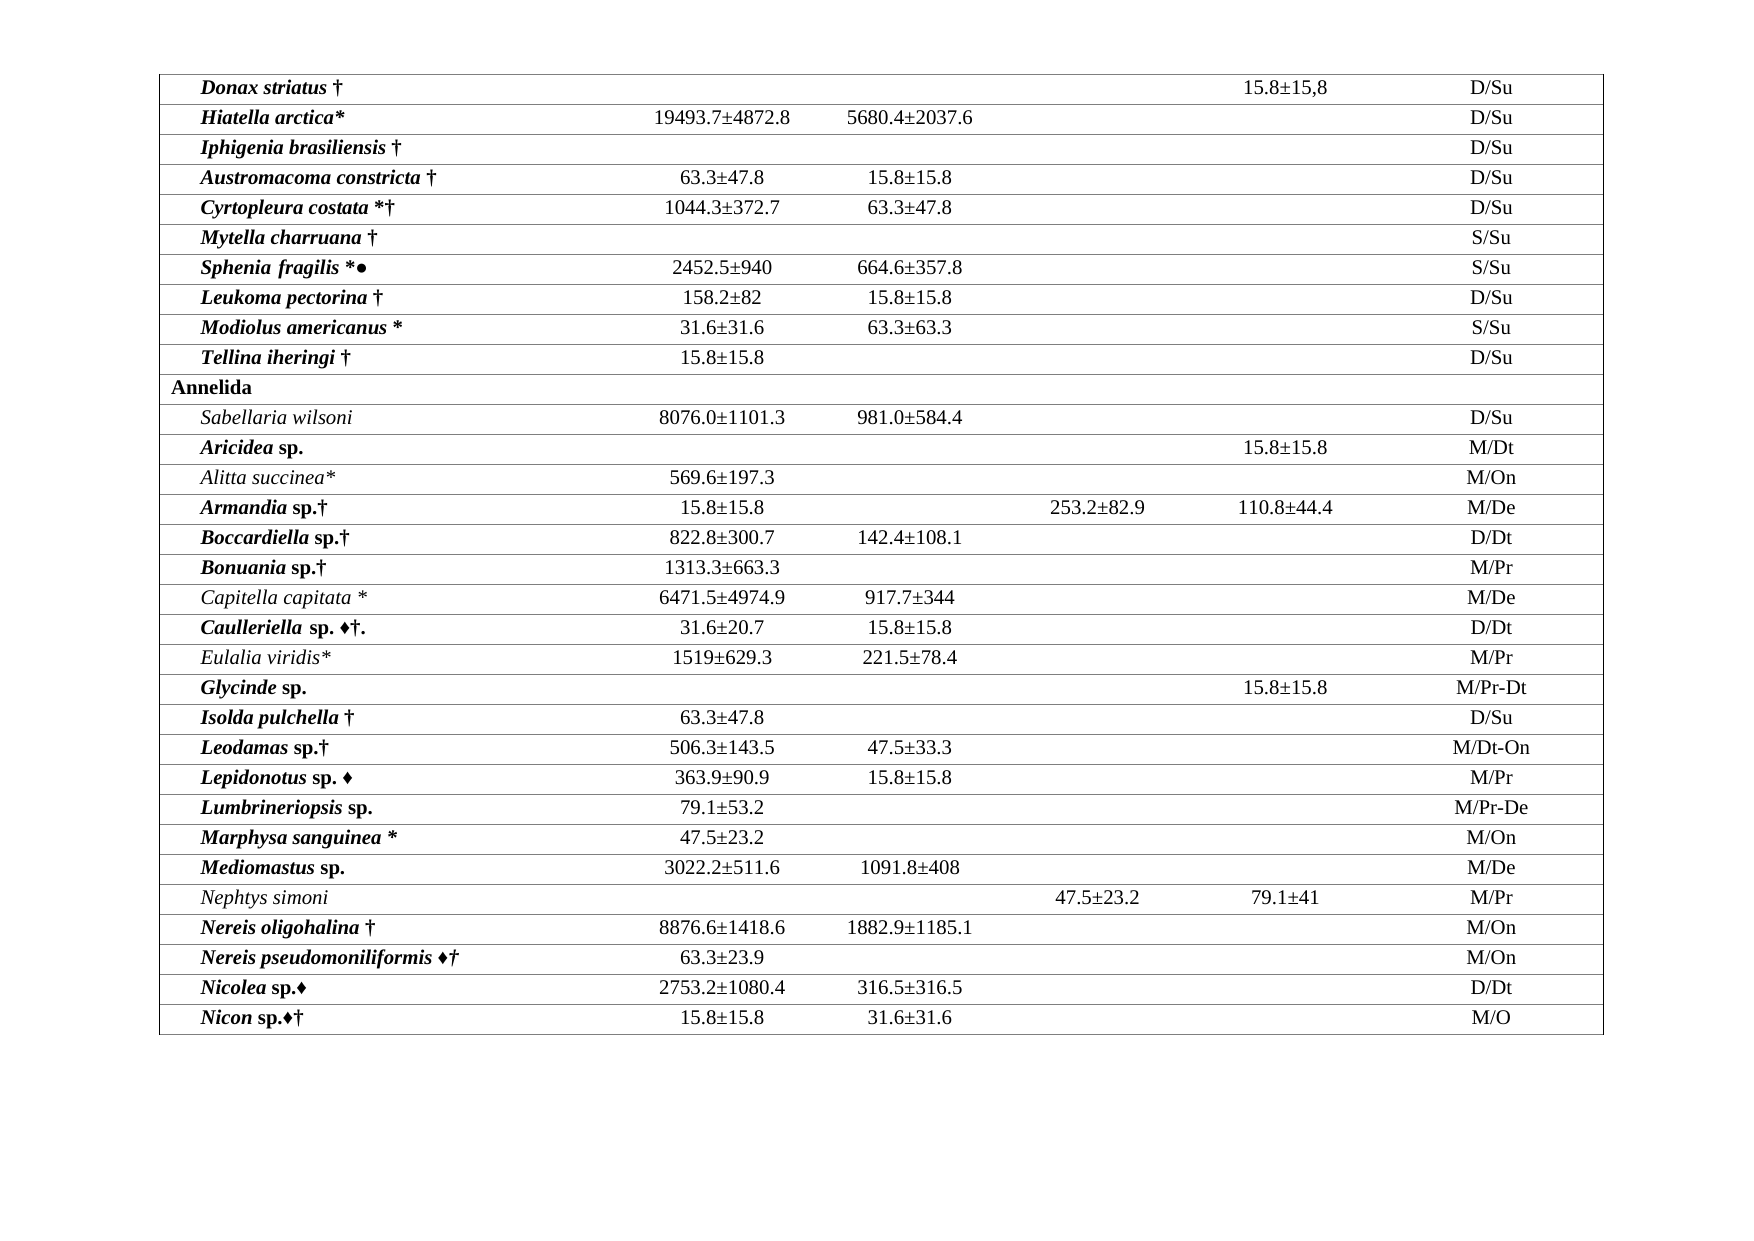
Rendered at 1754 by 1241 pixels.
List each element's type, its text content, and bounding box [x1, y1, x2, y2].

table_cell 3022.2±511.6 [628, 855, 816, 884]
table_cell [816, 465, 1003, 494]
table_cell [816, 705, 1003, 734]
table_cell D/Dt [1379, 975, 1603, 1004]
table_cell S/Su [1379, 315, 1603, 344]
table_cell 1091.8±408 [816, 855, 1003, 884]
table_cell [628, 225, 816, 254]
table_cell [816, 795, 1003, 824]
table_cell [1191, 765, 1379, 794]
table_cell [1004, 165, 1191, 194]
table_cell [1004, 375, 1191, 404]
table_cell [1004, 855, 1191, 884]
table_cell [1191, 405, 1379, 434]
table_cell D/Su [1379, 705, 1603, 734]
table_cell 822.8±300.7 [628, 525, 816, 554]
table_cell M/On [1379, 945, 1603, 974]
table_cell Glycinde sp. [160, 675, 628, 704]
table_cell [816, 945, 1003, 974]
table_cell [1004, 735, 1191, 764]
table_cell [628, 675, 816, 704]
table_cell [1191, 135, 1379, 164]
table_cell 569.6±197.3 [628, 465, 816, 494]
table_cell S/Su [1379, 255, 1603, 284]
table_cell D/Su [1379, 195, 1603, 224]
table_cell 19493.7±4872.8 [628, 105, 816, 134]
table_cell Austromacoma constricta † [160, 165, 628, 194]
table_cell 47.5±23.2 [628, 825, 816, 854]
table_cell Aricidea sp. [160, 435, 628, 464]
table_cell 63.3±47.8 [628, 165, 816, 194]
table_cell Modiolus americanus * [160, 315, 628, 344]
table_cell [1004, 975, 1191, 1004]
table_cell [1191, 315, 1379, 344]
table_cell [1379, 375, 1603, 404]
table_cell [1191, 705, 1379, 734]
table_cell [1191, 225, 1379, 254]
table_cell [628, 135, 816, 164]
table_cell 1882.9±1185.1 [816, 915, 1003, 944]
table_cell 316.5±316.5 [816, 975, 1003, 1004]
table_cell Armandia sp.† [160, 495, 628, 524]
table_cell [1191, 795, 1379, 824]
table_cell [1191, 345, 1379, 374]
table_cell [1191, 615, 1379, 644]
table_cell 1519±629.3 [628, 645, 816, 674]
table_cell M/On [1379, 825, 1603, 854]
table_cell 15.8±15.8 [816, 165, 1003, 194]
table_cell [816, 825, 1003, 854]
table_cell M/Pr-Dt [1379, 675, 1603, 704]
table_cell 363.9±90.9 [628, 765, 816, 794]
table_cell D/Su [1379, 105, 1603, 134]
table_cell Lepidonotus sp. ♦ [160, 765, 628, 794]
table_cell 15.8±15,8 [1191, 75, 1379, 104]
table_cell Eulalia viridis* [160, 645, 628, 674]
table_cell Nephtys simoni [160, 885, 628, 914]
table_cell [1191, 105, 1379, 134]
table_cell [1191, 525, 1379, 554]
table_cell [1191, 585, 1379, 614]
table_cell Leukoma pectorina † [160, 285, 628, 314]
table_cell [1004, 525, 1191, 554]
table_cell Capitella capitata * [160, 585, 628, 614]
table_cell M/O [1379, 1005, 1603, 1034]
table_cell Isolda pulchella † [160, 705, 628, 734]
table_cell 15.8±15.8 [816, 285, 1003, 314]
table_cell [1191, 945, 1379, 974]
table_cell Lumbrineriopsis sp. [160, 795, 628, 824]
table_cell M/Pr-De [1379, 795, 1603, 824]
table_cell [816, 555, 1003, 584]
table_cell D/Dt [1379, 525, 1603, 554]
table_cell Caulleriella sp. ♦†. [160, 615, 628, 644]
table_cell 5680.4±2037.6 [816, 105, 1003, 134]
table_cell [1004, 405, 1191, 434]
table_cell 917.7±344 [816, 585, 1003, 614]
table_cell 15.8±15.8 [1191, 435, 1379, 464]
table_cell M/De [1379, 585, 1603, 614]
table_cell M/Dt [1379, 435, 1603, 464]
table_cell M/De [1379, 855, 1603, 884]
table_cell 79.1±41 [1191, 885, 1379, 914]
table_cell [1004, 705, 1191, 734]
table_cell [1191, 825, 1379, 854]
table_cell [1191, 555, 1379, 584]
table_cell Alitta succinea* [160, 465, 628, 494]
table_cell D/Su [1379, 75, 1603, 104]
table_cell [1004, 645, 1191, 674]
table_cell Sphenia fragilis *● [160, 255, 628, 284]
table_cell M/Dt-On [1379, 735, 1603, 764]
table_cell [1004, 285, 1191, 314]
table_cell 8876.6±1418.6 [628, 915, 816, 944]
table_cell [628, 75, 816, 104]
table_cell [1191, 1005, 1379, 1034]
table_cell Marphysa sanguinea * [160, 825, 628, 854]
table_cell [1004, 675, 1191, 704]
table_cell 110.8±44.4 [1191, 495, 1379, 524]
table_cell 158.2±82 [628, 285, 816, 314]
table_cell 1044.3±372.7 [628, 195, 816, 224]
table_cell [816, 225, 1003, 254]
table_cell 15.8±15.8 [1191, 675, 1379, 704]
table_cell Tellina iheringi † [160, 345, 628, 374]
table_cell Mediomastus sp. [160, 855, 628, 884]
table_cell Annelida [160, 375, 628, 404]
table_cell 63.3±47.8 [628, 705, 816, 734]
table_cell 221.5±78.4 [816, 645, 1003, 674]
table_cell [1004, 555, 1191, 584]
table_cell 15.8±15.8 [816, 765, 1003, 794]
table_cell [1004, 795, 1191, 824]
table_cell Sabellaria wilsoni [160, 405, 628, 434]
table_cell Nereis pseudomoniliformis ♦† [160, 945, 628, 974]
table_cell 47.5±23.2 [1004, 885, 1191, 914]
table_cell [1004, 615, 1191, 644]
table_cell 6471.5±4974.9 [628, 585, 816, 614]
table_cell Donax striatus † [160, 75, 628, 104]
table_cell 15.8±15.8 [816, 615, 1003, 644]
table_cell Boccardiella sp.† [160, 525, 628, 554]
table_cell Mytella charruana † [160, 225, 628, 254]
table_cell Cyrtopleura costata *† [160, 195, 628, 224]
table_cell [1004, 825, 1191, 854]
table_cell [816, 435, 1003, 464]
table_cell [1191, 975, 1379, 1004]
table_cell 2753.2±1080.4 [628, 975, 816, 1004]
table_cell 63.3±23.9 [628, 945, 816, 974]
table_cell M/On [1379, 465, 1603, 494]
table_cell [816, 345, 1003, 374]
table_cell Leodamas sp.† [160, 735, 628, 764]
table_cell Nicolea sp.♦ [160, 975, 628, 1004]
table_cell D/Su [1379, 405, 1603, 434]
table_cell M/Pr [1379, 885, 1603, 914]
table_cell [1004, 195, 1191, 224]
table_cell [1191, 915, 1379, 944]
table_cell [1191, 285, 1379, 314]
table_cell D/Dt [1379, 615, 1603, 644]
table_cell [1191, 195, 1379, 224]
table_cell Hiatella arctica* [160, 105, 628, 134]
table_cell D/Su [1379, 285, 1603, 314]
table_cell [628, 885, 816, 914]
table_cell [1191, 855, 1379, 884]
table_cell Nereis oligohalina † [160, 915, 628, 944]
table_cell [1004, 225, 1191, 254]
table_cell 47.5±33.3 [816, 735, 1003, 764]
table_cell M/On [1379, 915, 1603, 944]
table_cell [1004, 255, 1191, 284]
table_cell 664.6±357.8 [816, 255, 1003, 284]
table_cell [816, 75, 1003, 104]
table_cell 506.3±143.5 [628, 735, 816, 764]
table_cell [816, 375, 1003, 404]
table_cell [1004, 915, 1191, 944]
table_cell 79.1±53.2 [628, 795, 816, 824]
table_cell Iphigenia brasiliensis † [160, 135, 628, 164]
table_cell [816, 885, 1003, 914]
table_cell [1004, 135, 1191, 164]
table_cell [1004, 765, 1191, 794]
table_cell 253.2±82.9 [1004, 495, 1191, 524]
table_cell 31.6±31.6 [816, 1005, 1003, 1034]
table_cell 2452.5±940 [628, 255, 816, 284]
table_cell [1191, 255, 1379, 284]
table_cell M/Pr [1379, 645, 1603, 674]
table_cell [1004, 315, 1191, 344]
table_cell [1004, 75, 1191, 104]
table_cell M/De [1379, 495, 1603, 524]
table_cell Nicon sp.♦† [160, 1005, 628, 1034]
table_cell [816, 675, 1003, 704]
table_cell [816, 135, 1003, 164]
table_cell [1004, 585, 1191, 614]
table_cell 1313.3±663.3 [628, 555, 816, 584]
table_cell [628, 375, 816, 404]
table_cell 31.6±20.7 [628, 615, 816, 644]
table_cell D/Su [1379, 135, 1603, 164]
table_cell [1004, 105, 1191, 134]
table_cell D/Su [1379, 345, 1603, 374]
table_cell 142.4±108.1 [816, 525, 1003, 554]
table_cell 8076.0±1101.3 [628, 405, 816, 434]
table_cell [1191, 645, 1379, 674]
table_cell [1004, 345, 1191, 374]
table_cell [1191, 735, 1379, 764]
table_cell [1191, 375, 1379, 404]
table_cell [1004, 1005, 1191, 1034]
table_cell M/Pr [1379, 555, 1603, 584]
table_cell 15.8±15.8 [628, 345, 816, 374]
table_cell [1004, 465, 1191, 494]
table_cell 981.0±584.4 [816, 405, 1003, 434]
table_cell [628, 435, 816, 464]
table_cell [816, 495, 1003, 524]
table_cell M/Pr [1379, 765, 1603, 794]
table_cell [1191, 465, 1379, 494]
table_cell 15.8±15.8 [628, 1005, 816, 1034]
table_cell 63.3±47.8 [816, 195, 1003, 224]
table_cell 31.6±31.6 [628, 315, 816, 344]
table_cell 63.3±63.3 [816, 315, 1003, 344]
table_cell D/Su [1379, 165, 1603, 194]
table_cell S/Su [1379, 225, 1603, 254]
table_cell [1004, 945, 1191, 974]
table_cell [1191, 165, 1379, 194]
table_cell Bonuania sp.† [160, 555, 628, 584]
table_cell [1004, 435, 1191, 464]
table_cell 15.8±15.8 [628, 495, 816, 524]
